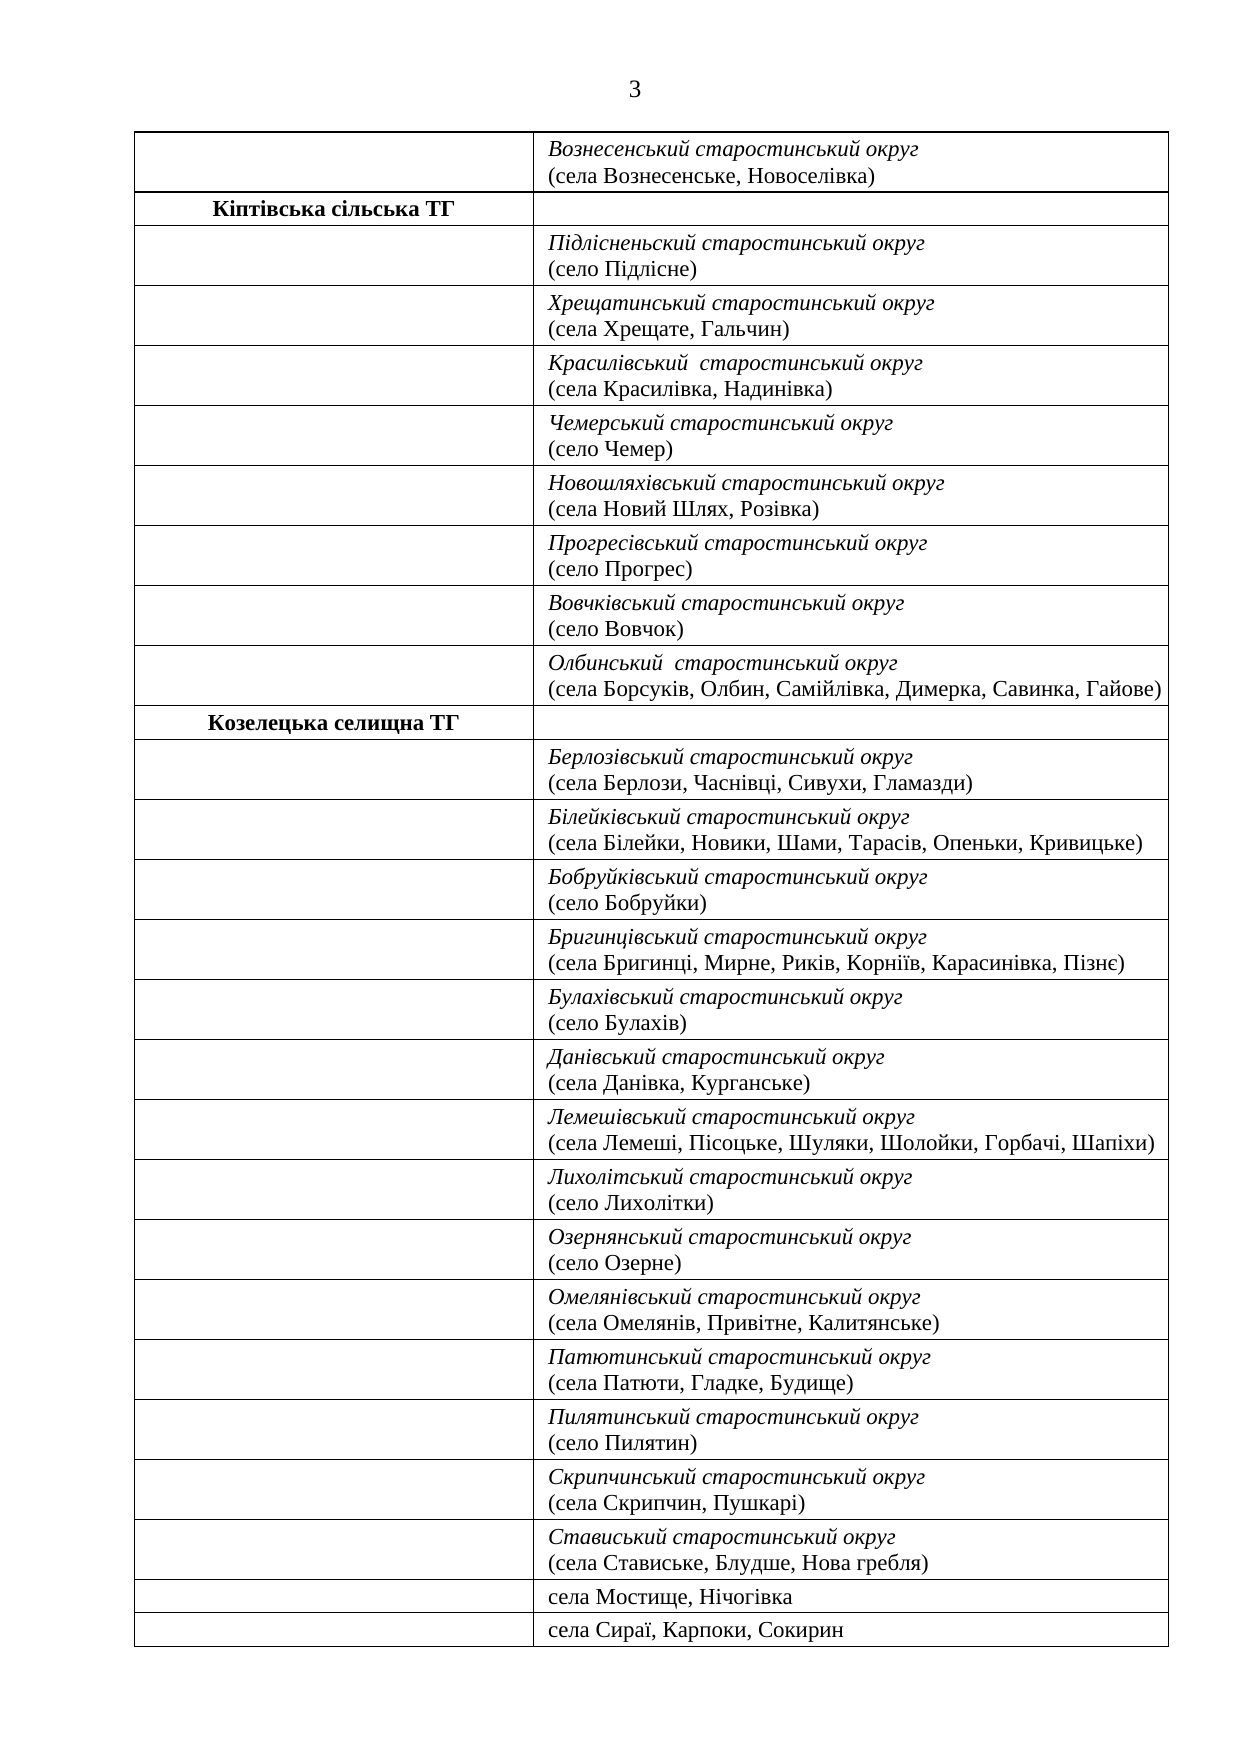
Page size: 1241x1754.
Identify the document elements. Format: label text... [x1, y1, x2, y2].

table_cell Патютинський старостинський округ (села Патюти, Гладке, Будище) [534, 1340, 1168, 1399]
table_cell [135, 1400, 533, 1459]
table_cell Білейківський старостинський округ (села Білейки, Новики, Шами, Тарасів, Опеньки, Кривицьке) [534, 800, 1168, 859]
table_cell [135, 1160, 533, 1219]
table_cell [135, 980, 533, 1039]
table_cell Лихолітський старостинський округ (село Лихолітки) [534, 1160, 1168, 1219]
table_cell [534, 193, 1168, 225]
table_cell села Мостище, Нічогівка [534, 1580, 1168, 1612]
table_cell [135, 526, 533, 585]
table_cell Олбинський старостинський округ (села Борсуків, Олбин, Самійлівка, Димерка, Савинка, Гайове) [534, 646, 1168, 705]
table_cell Новошляхівський старостинський округ (села Новий Шлях, Розівка) [534, 466, 1168, 525]
table_cell [135, 740, 533, 799]
table_cell [135, 1100, 533, 1159]
table_cell [135, 586, 533, 645]
table_cell [135, 133, 533, 191]
table_cell села Сираї, Карпоки, Сокирин [534, 1613, 1168, 1646]
table_cell Кіптівська сільська ТГ [135, 193, 533, 225]
table_cell Чемерський старостинський округ (село Чемер) [534, 406, 1168, 465]
table_cell Бригинцівський старостинський округ (села Бригинці, Мирне, Риків, Корніїв, Карасинівка, Пізнє) [534, 920, 1168, 979]
table_cell [135, 406, 533, 465]
table_cell [135, 1520, 533, 1579]
table_cell Прогресівський старостинський округ (село Прогрес) [534, 526, 1168, 585]
table_cell Булахівський старостинський округ (село Булахів) [534, 980, 1168, 1039]
table_cell Вознесенський старостинський округ (села Вознесенське, Новоселівка) [534, 133, 1168, 191]
table_cell Лемешівський старостинський округ (села Лемеші, Пісоцьке, Шуляки, Шолойки, Горбачі, Шапіхи) [534, 1100, 1168, 1159]
table_cell Козелецька селищна ТГ [135, 706, 533, 739]
table_cell [135, 1613, 533, 1646]
table_cell [135, 286, 533, 345]
table_cell [135, 920, 533, 979]
table_cell [135, 1220, 533, 1279]
table_cell [135, 226, 533, 285]
table_cell [135, 1040, 533, 1099]
table_cell [135, 1460, 533, 1519]
table_cell Берлозівський старостинський округ (села Берлози, Часнівці, Сивухи, Гламазди) [534, 740, 1168, 799]
table_cell [135, 1340, 533, 1399]
table_cell Данівський старостинський округ (села Данівка, Курганське) [534, 1040, 1168, 1099]
table_cell [534, 706, 1168, 739]
table_cell Красилівський старостинський округ (села Красилівка, Надинівка) [534, 346, 1168, 405]
table_cell [135, 860, 533, 919]
table_cell [135, 346, 533, 405]
table_cell Скрипчинський старостинський округ (села Скрипчин, Пушкарі) [534, 1460, 1168, 1519]
table_cell [135, 1280, 533, 1339]
table_cell Бобруйківський старостинський округ (село Бобруйки) [534, 860, 1168, 919]
table_cell Стависький старостинський округ (села Ставиське, Блудше, Нова гребля) [534, 1520, 1168, 1579]
table_cell [135, 646, 533, 705]
table_cell Хрещатинський старостинський округ (села Хрещате, Гальчин) [534, 286, 1168, 345]
table_cell Озернянський старостинський округ (село Озерне) [534, 1220, 1168, 1279]
table_cell Омелянівський старостинський округ (села Омелянів, Привітне, Калитянське) [534, 1280, 1168, 1339]
table_cell Підлісненьский старостинський округ (село Підлісне) [534, 226, 1168, 285]
table_cell Пилятинський старостинський округ (село Пилятин) [534, 1400, 1168, 1459]
table_cell [135, 466, 533, 525]
table_cell [135, 800, 533, 859]
table_cell Вовчківський старостинський округ (село Вовчок) [534, 586, 1168, 645]
table_cell [135, 1580, 533, 1612]
